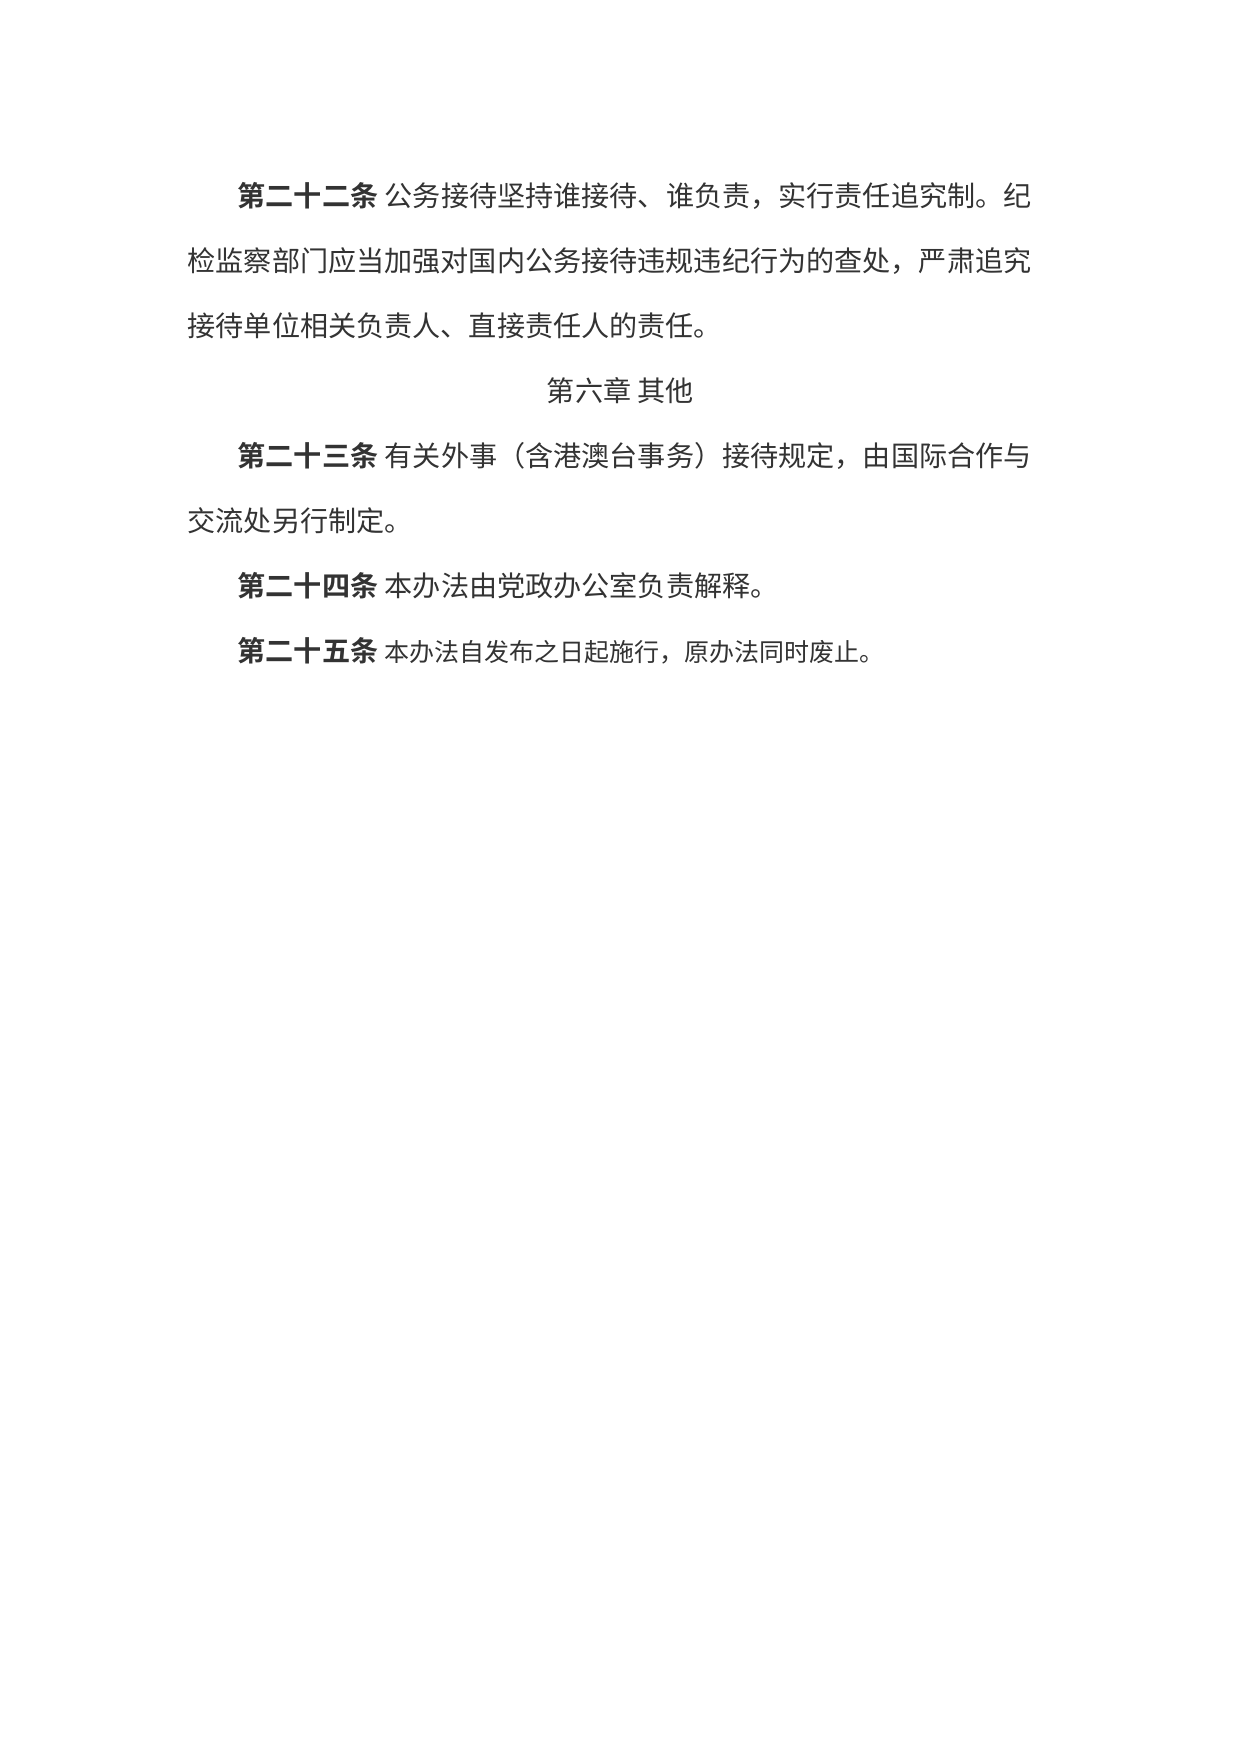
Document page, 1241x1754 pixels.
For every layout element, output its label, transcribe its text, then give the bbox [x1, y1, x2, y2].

text 第二十三条 有关外事（含港澳台事务）接待规定，由国际合作与交流处另行制定。 [187, 422, 1053, 552]
text 第二十二条 公务接待坚持谁接待、谁负责，实行责任追究制。纪检监察部门应当加强对国内公务接待违规违纪行为的查处，严肃追究接待单位相关负责人、直接责任人的责任。 [187, 162, 1053, 357]
text 第二十四条 本办法由党政办公室负责解释。 [187, 552, 1053, 617]
text 第六章 其他 [187, 357, 1053, 422]
text 第二十五条 本办法自发布之日起施行，原办法同时废止。 [187, 617, 1053, 682]
